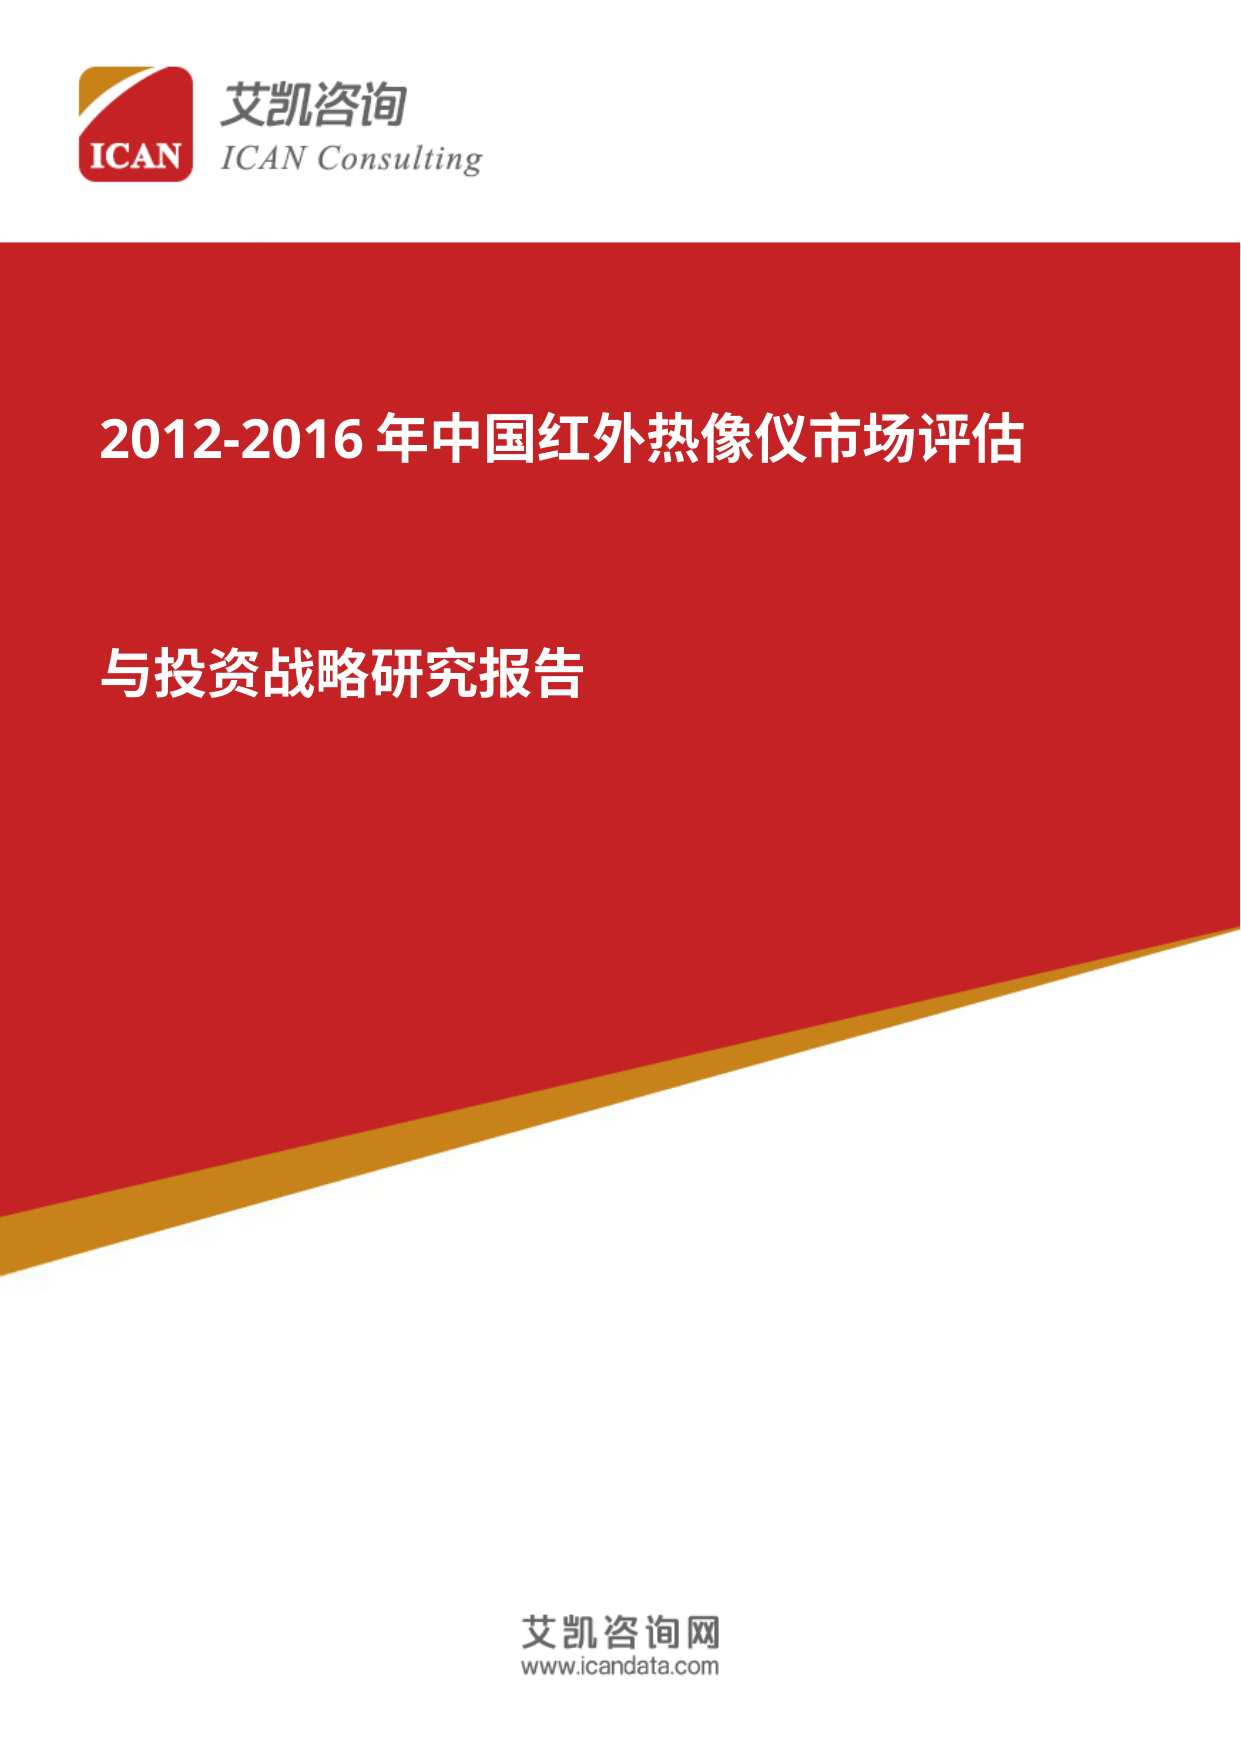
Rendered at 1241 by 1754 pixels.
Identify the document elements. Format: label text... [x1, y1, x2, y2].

subtitle 2012-2016年中国红外热像仪市场评估与投资战略研究报告 [99, 386, 1053, 718]
picture [0, 5, 1241, 1754]
